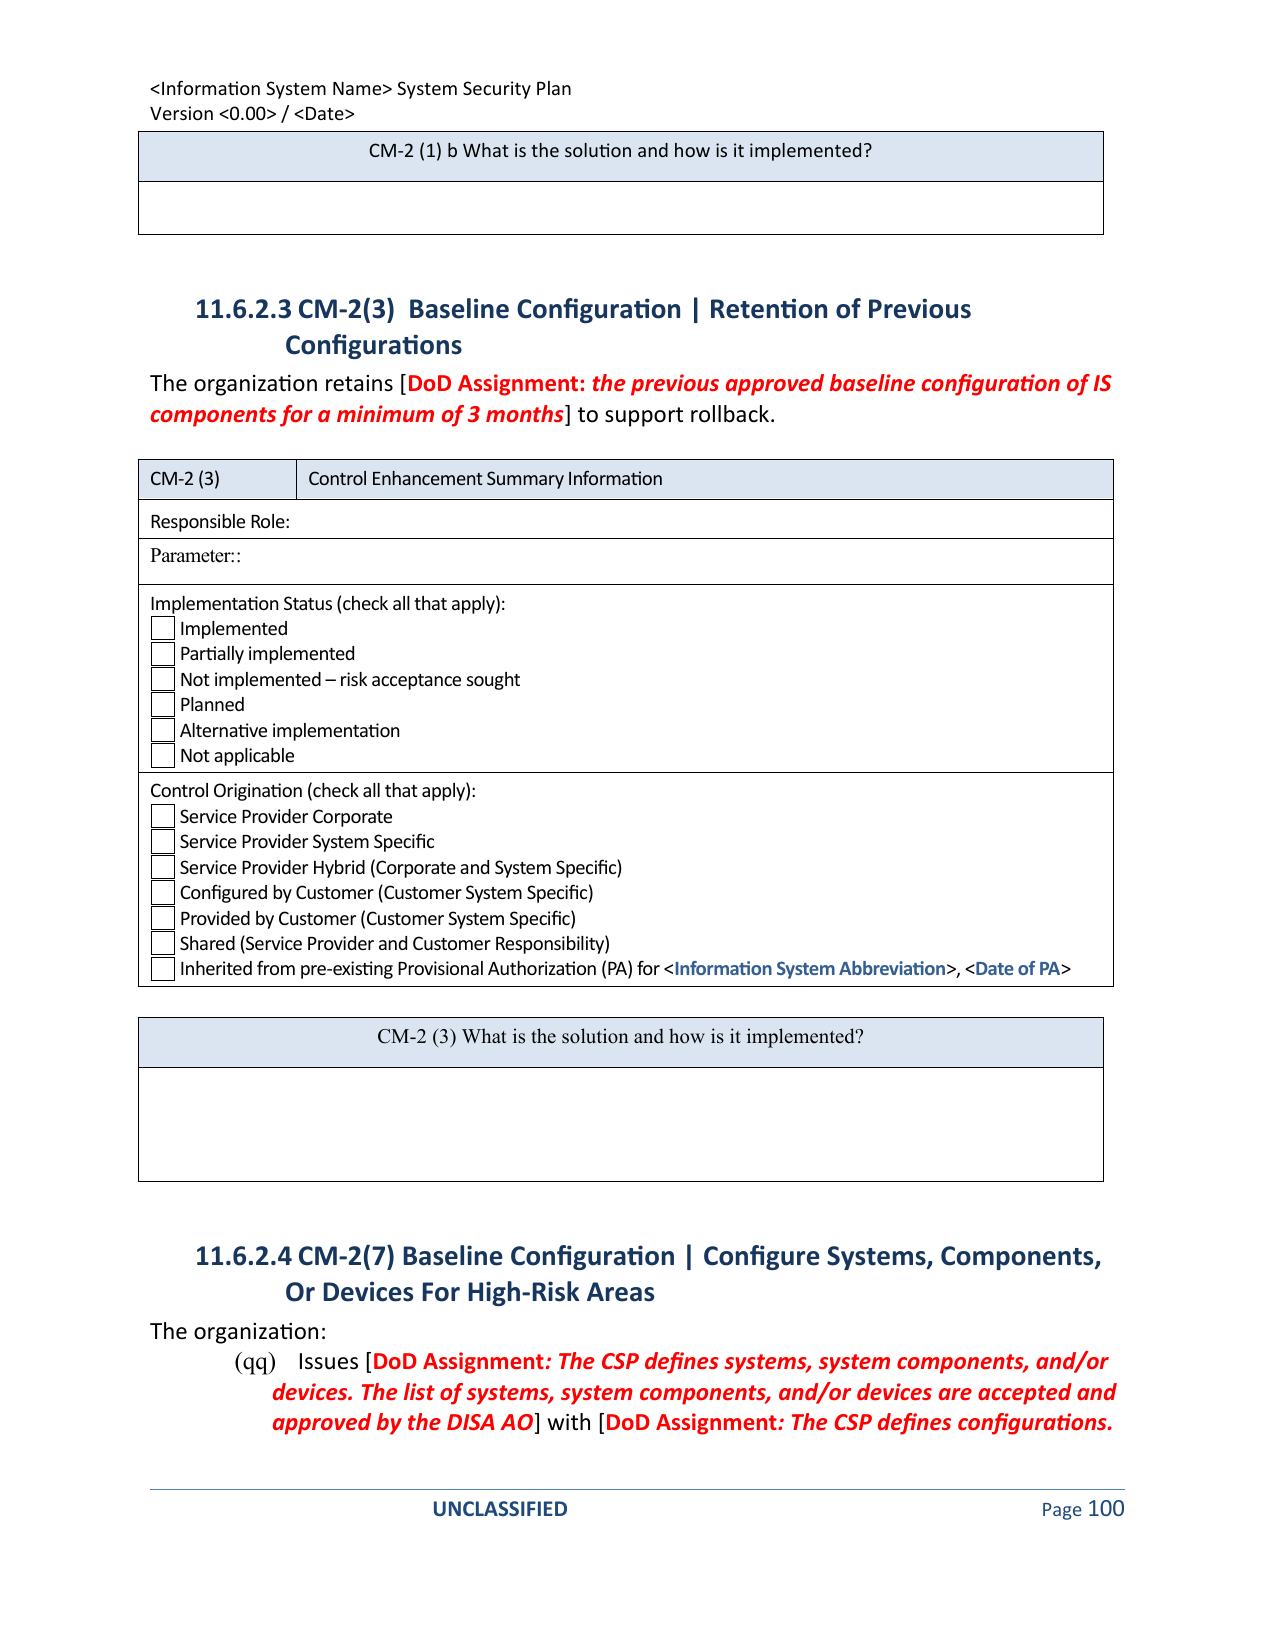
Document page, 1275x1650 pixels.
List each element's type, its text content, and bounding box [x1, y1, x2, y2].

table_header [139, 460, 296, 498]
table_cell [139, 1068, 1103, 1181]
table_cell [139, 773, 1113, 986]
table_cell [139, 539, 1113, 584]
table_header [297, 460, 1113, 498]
subtitle CM-2(3) Baseline Configuration | Retention of Previous Configurations [195, 290, 1125, 361]
text The organization retains [DoD Assignment: the previous approved baseline configuration of IS components for a minimum of 3 months] to support rollback. [150, 368, 1125, 429]
subtitle CM-2(7) Baseline Configuration | Configure Systems, Components, Or Devices For High-Risk Areas [195, 1237, 1125, 1309]
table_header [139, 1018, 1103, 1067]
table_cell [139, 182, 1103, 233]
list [234, 1345, 1125, 1437]
text The organization: [150, 1315, 1125, 1345]
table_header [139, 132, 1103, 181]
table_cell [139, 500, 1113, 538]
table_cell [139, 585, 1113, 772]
